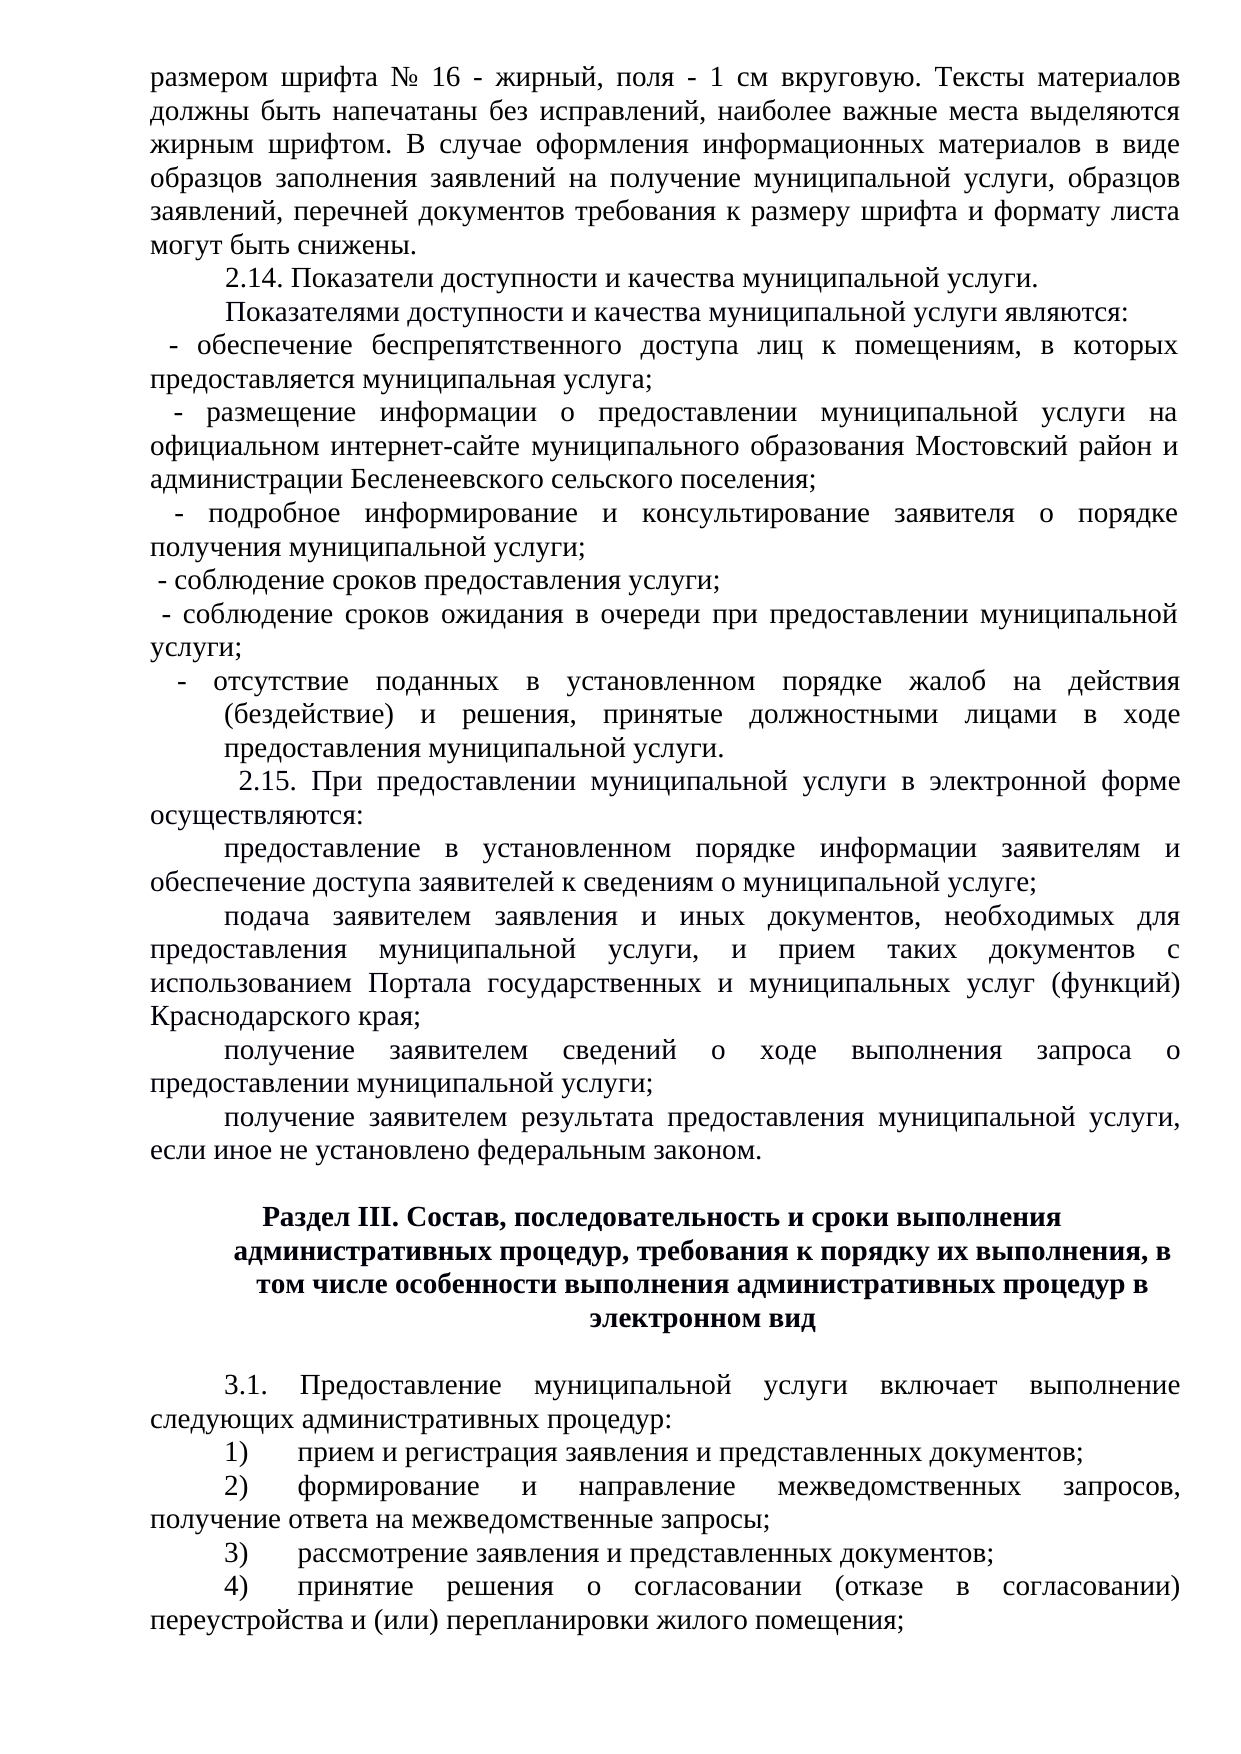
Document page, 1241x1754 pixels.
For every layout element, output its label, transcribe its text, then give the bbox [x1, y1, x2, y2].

list прием и регистрация заявления и представленных документов; [150, 1434, 1181, 1468]
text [150, 59, 1181, 260]
text - отсутствие поданных в установленном порядке жалоб на действия (бездействие) и решения, принятые должностными лицами в ходе предоставления муниципальной услуги. [150, 663, 1181, 763]
list принятие решения о согласовании (отказе в согласовании) переустройства и (или) перепланировки жилого помещения; [150, 1568, 1181, 1636]
text подача заявителем заявления и иных документов, необходимых для предоставления муниципальной услуги, и прием таких документов с использованием Портала государственных и муниципальных услуг (функций) Краснодарского края; [150, 898, 1181, 1032]
list формирование и направление межведомственных запросов, получение ответа на межведомственные запросы; [150, 1468, 1181, 1535]
text предоставление в установленном порядке информации заявителям и обеспечение доступа заявителей к сведениям о муниципальной услуге; [150, 831, 1181, 898]
text получение заявителем сведений о ходе выполнения запроса о предоставлении муниципальной услуги; [150, 1032, 1181, 1099]
text - подробное информирование и консультирование заявителя о порядке получения муниципальной услуги; [150, 495, 1179, 562]
text - обеспечение беспрепятственного доступа лиц к помещениям, в которых предоставляется муниципальная услуга; [150, 327, 1179, 394]
text Раздел III. Состав, последовательность и сроки выполнения административных процедур, требования к порядку их выполнения, в том числе особенности выполнения административных процедур в электронном вид [150, 1199, 1181, 1334]
text 3.1. Предоставление муниципальной услуги включает выполнение следующих административных процедур: [150, 1367, 1181, 1434]
text - соблюдение сроков предоставления услуги; [150, 562, 1179, 596]
text получение заявителем результата предоставления муниципальной услуги, если иное не установлено федеральным законом. [150, 1099, 1181, 1166]
text Показателями доступности и качества муниципальной услуги являются: [150, 294, 1181, 327]
text 2.14. Показатели доступности и качества муниципальной услуги. [150, 260, 1181, 294]
text - размещение информации о предоставлении муниципальной услуги на официальном интернет-сайте муниципального образования Мостовский район и администрации Бесленеевского сельского поселения; [150, 394, 1179, 495]
list рассмотрение заявления и представленных документов; [150, 1535, 1181, 1568]
text 2.15. При предоставлении муниципальной услуги в электронной форме осуществляются: [150, 763, 1181, 831]
text - соблюдение сроков ожидания в очереди при предоставлении муниципальной услуги; [150, 596, 1179, 663]
